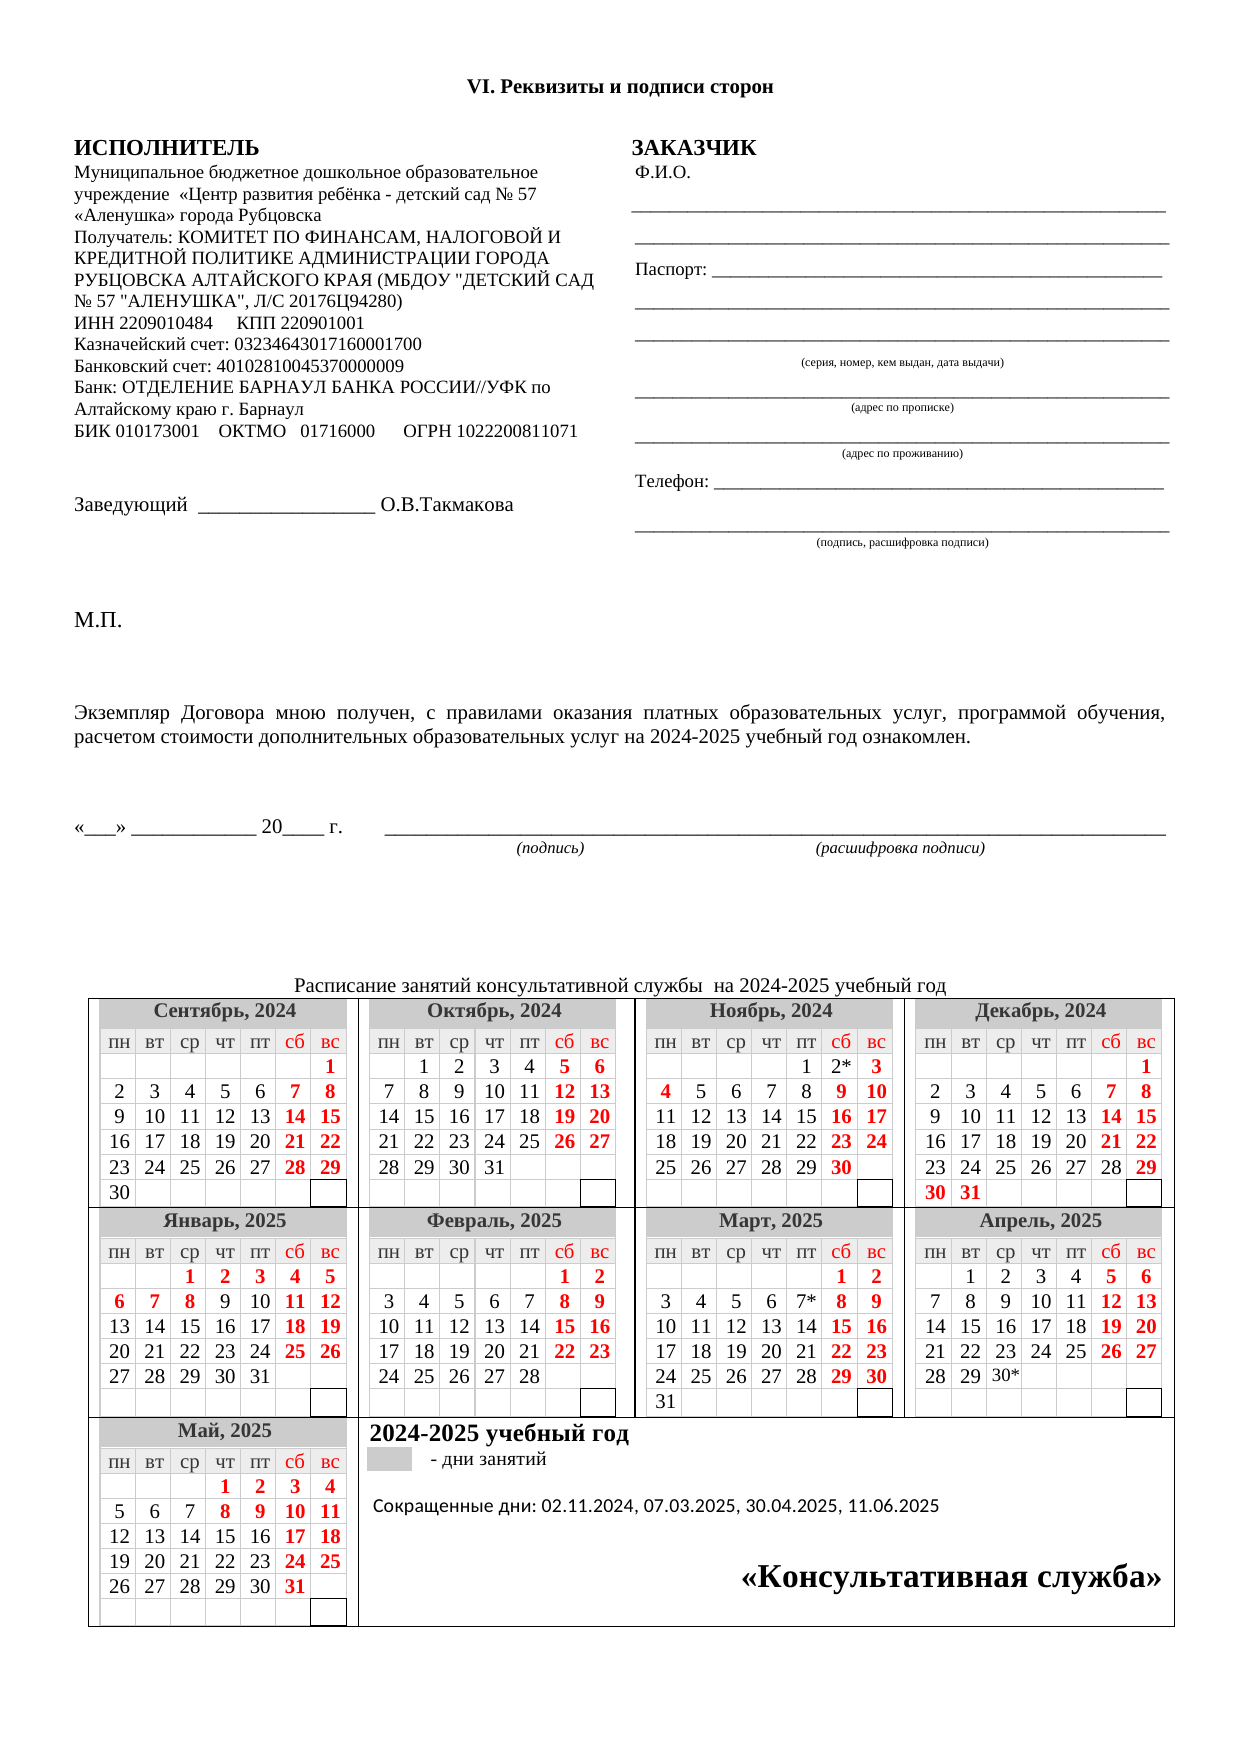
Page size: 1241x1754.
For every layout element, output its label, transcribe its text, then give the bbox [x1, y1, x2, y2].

table_cell [359, 1208, 369, 1417]
table_header [717, 1104, 751, 1129]
table_cell [136, 1314, 170, 1338]
table_cell [440, 1314, 474, 1338]
table_header [682, 1054, 716, 1078]
table_header [752, 1054, 786, 1078]
table_cell [752, 1364, 786, 1388]
table_header [440, 1155, 474, 1179]
table_cell [1022, 1364, 1056, 1388]
table_header ИСПОЛНИТЕЛЬ Муниципальное бюджетное дошкольное образовательное учреждение «Центр развития ребёнка - детский сад № 57 «Аленушка» города Рубцовска Получатель: КОМИТЕТ ПО ФИНАНСАМ, НАЛОГОВОЙ И КРЕДИТНОЙ ПОЛИТИКЕ АДМИНИСТРАЦИИ ГОРОДА РУБЦОВСКА АЛТАЙСКОГО КРАЯ (МБДОУ "ДЕТСКИЙ САД № 57 "АЛЕНУШКА", Л/С 20176Ц94280) ИНН 2209010484 КПП 220901001 Казначейский счет: 03234643017160001700 Банковский счет: 40102810045370000009 Банк: ОТДЕЛЕНИЕ БАРНАУЛ БАНКА РОССИИ//УФК по Алтайскому краю г. Барнаул БИК 010173001 ОКТМО 01716000 ОГРН 1022200811071 Заведующий _________________ О.В.Такмакова [63, 135, 620, 559]
table_cell [405, 1364, 439, 1388]
table_header [171, 1054, 205, 1078]
table_cell [987, 1339, 1021, 1363]
table_header [717, 1079, 751, 1103]
table_cell [440, 1339, 474, 1363]
table_header [1022, 1104, 1056, 1129]
table_cell [682, 1339, 716, 1363]
table_cell [987, 1289, 1021, 1313]
table_cell [717, 1289, 751, 1313]
table_header [787, 1104, 821, 1129]
table_cell [952, 1314, 986, 1338]
table_header [476, 1130, 510, 1154]
table_cell [752, 1314, 786, 1338]
table_header [1022, 1054, 1056, 1078]
table_cell [1022, 1289, 1056, 1313]
text Расписание занятий консультативной службы на 2024-2025 учебный год [74, 973, 1167, 997]
table_cell [241, 1289, 275, 1313]
table_cell [440, 1364, 474, 1388]
table_cell [171, 1549, 205, 1573]
table_cell [171, 1339, 205, 1363]
table_header [1022, 1079, 1056, 1103]
table_header [171, 1079, 205, 1103]
table_cell [440, 1289, 474, 1313]
table_cell [952, 1264, 986, 1288]
table_header [206, 1104, 240, 1129]
table_header [1057, 1104, 1091, 1129]
table_cell [171, 1499, 205, 1523]
table_header [476, 1155, 510, 1179]
table_header [717, 1054, 751, 1078]
table_cell [136, 1289, 170, 1313]
table_header [241, 1079, 275, 1103]
table_cell [206, 1314, 240, 1338]
table_cell [1162, 1208, 1174, 1417]
table_header [136, 1104, 170, 1129]
table_cell [241, 1314, 275, 1338]
table_cell [241, 1499, 275, 1523]
table_header [987, 1155, 1021, 1179]
table_header [987, 1054, 1021, 1078]
table_cell [136, 1549, 170, 1573]
table_header [136, 1079, 170, 1103]
table_header [171, 1155, 205, 1179]
table_cell [206, 1364, 240, 1388]
table_header [752, 1079, 786, 1103]
table_cell [952, 1364, 986, 1388]
table_cell [1057, 1314, 1091, 1338]
table_cell [987, 1314, 1021, 1338]
table_cell [241, 1549, 275, 1573]
table_header [405, 1079, 439, 1103]
table_cell [952, 1289, 986, 1313]
table_cell [136, 1364, 170, 1388]
table_cell [717, 1314, 751, 1338]
table_cell [136, 1339, 170, 1363]
table_cell [682, 1264, 716, 1288]
table_cell [616, 1208, 634, 1417]
table_cell [136, 1474, 170, 1498]
table_cell [171, 1289, 205, 1313]
table_cell [440, 1264, 474, 1288]
table_cell [476, 1364, 510, 1388]
table_header [1057, 1130, 1091, 1154]
table_cell [89, 1208, 99, 1417]
table_cell [171, 1364, 205, 1388]
table_header [1022, 1130, 1056, 1154]
table_header [616, 999, 634, 1207]
table_cell [171, 1574, 205, 1598]
table_header [682, 1155, 716, 1179]
table_header ЗАКАЗЧИК Ф.И.О. _________________________________________________________ _________________________________________________________ Паспорт: ________________________________________________ _________________________________________________________ _________________________________________________________ (серия, номер, кем выдан, дата выдачи) _________________________________________________________ (адрес по прописке) _________________________________________________________ (адрес по проживанию) Телефон: ________________________________________________ _________________________________________________________ (подпись, расшифровка подписи) [620, 135, 1181, 559]
table_cell [717, 1264, 751, 1288]
table_cell [476, 1314, 510, 1338]
table_cell [717, 1364, 751, 1388]
table_cell [1022, 1264, 1056, 1288]
table_header [752, 1130, 786, 1154]
table_header [682, 1104, 716, 1129]
table_cell [511, 1289, 545, 1313]
table_header [987, 1130, 1021, 1154]
table_cell [511, 1314, 545, 1338]
table_header [171, 1130, 205, 1154]
table_header [952, 1054, 986, 1078]
table_cell [136, 1499, 170, 1523]
table_cell [171, 1314, 205, 1338]
table_cell [241, 1524, 275, 1548]
table_header [440, 1130, 474, 1154]
table_cell [1057, 1289, 1091, 1313]
table_cell [682, 1289, 716, 1313]
table_header [1162, 999, 1174, 1207]
text М.П. [74, 606, 1167, 632]
text (подпись) (расшифровка подписи) [74, 838, 1167, 857]
table_header [440, 1054, 474, 1078]
table_cell [171, 1474, 205, 1498]
table_header [405, 1104, 439, 1129]
table_cell [476, 1264, 510, 1288]
table_cell [136, 1574, 170, 1598]
table_cell [682, 1314, 716, 1338]
table_cell [89, 1418, 99, 1626]
table_cell [476, 1289, 510, 1313]
table_header [717, 1155, 751, 1179]
table_header [136, 1054, 170, 1078]
table_header [136, 1130, 170, 1154]
table_cell [206, 1264, 240, 1288]
table_cell [987, 1264, 1021, 1288]
table_cell [636, 1208, 646, 1417]
text Экземпляр Договора мною получен, с правилами оказания платных образовательных услуг, программой обучения, расчетом стоимости дополнительных образовательных услуг на 2024-2025 учебный год ознакомлен. [74, 700, 1167, 748]
table_cell [752, 1289, 786, 1313]
table_cell [136, 1264, 170, 1288]
table_cell [1022, 1314, 1056, 1338]
table_header [1022, 1155, 1056, 1179]
table_header [405, 1130, 439, 1154]
table_cell [405, 1339, 439, 1363]
table_header [511, 1130, 545, 1154]
table_header [905, 999, 915, 1207]
table_cell [682, 1364, 716, 1388]
table_cell [905, 1208, 915, 1417]
table_header [893, 999, 904, 1207]
table_cell [405, 1289, 439, 1313]
table_cell [241, 1339, 275, 1363]
table_header [511, 1104, 545, 1129]
table_cell [206, 1499, 240, 1523]
table_header [405, 1054, 439, 1078]
table_header [952, 1130, 986, 1154]
table_cell [787, 1339, 821, 1363]
table_header [241, 1130, 275, 1154]
table_header [241, 1104, 275, 1129]
table_header [476, 1104, 510, 1129]
table_header [987, 1104, 1021, 1129]
table_cell [752, 1339, 786, 1363]
table_header [476, 1079, 510, 1103]
table_cell [206, 1474, 240, 1498]
table_header [171, 1104, 205, 1129]
table_header [952, 1155, 986, 1179]
table_header [405, 1155, 439, 1179]
table_header [717, 1130, 751, 1154]
table_header [952, 1079, 986, 1103]
table_header [206, 1130, 240, 1154]
table_header [359, 999, 369, 1207]
table_header [206, 1054, 240, 1078]
text «___» ____________ 20____ г. ___________________________________________________________________________ [74, 814, 1167, 838]
table_header [206, 1155, 240, 1179]
table_header [1057, 1079, 1091, 1103]
table_header [987, 1079, 1021, 1103]
table_header [206, 1079, 240, 1103]
table_header [752, 1104, 786, 1129]
table_header [787, 1079, 821, 1103]
table_header [136, 1155, 170, 1179]
table_cell [405, 1314, 439, 1338]
table_cell [171, 1524, 205, 1548]
table_cell [987, 1364, 1021, 1388]
table_cell [206, 1339, 240, 1363]
table_cell [717, 1339, 751, 1363]
table_cell [511, 1339, 545, 1363]
table_cell [476, 1339, 510, 1363]
table_header [347, 999, 358, 1207]
table_cell [206, 1289, 240, 1313]
table_cell [347, 1418, 358, 1626]
table_header [952, 1104, 986, 1129]
table_cell [752, 1264, 786, 1288]
table_header [440, 1104, 474, 1129]
table_header [511, 1079, 545, 1103]
table_header [440, 1079, 474, 1103]
text VI. Реквизиты и подписи сторон [74, 74, 1167, 98]
table_cell [206, 1524, 240, 1548]
table_header [682, 1130, 716, 1154]
table_header [89, 999, 99, 1207]
table_cell [1057, 1339, 1091, 1363]
table_cell [171, 1264, 205, 1288]
table_header [636, 999, 646, 1207]
table_cell [206, 1574, 240, 1598]
table_header [752, 1155, 786, 1179]
table_header [682, 1079, 716, 1103]
table_cell [787, 1314, 821, 1338]
table_cell [893, 1208, 904, 1417]
table_cell [1022, 1339, 1056, 1363]
table_cell [787, 1289, 821, 1313]
table_cell [206, 1549, 240, 1573]
table_cell [405, 1264, 439, 1288]
table_cell [136, 1524, 170, 1548]
table_header [787, 1130, 821, 1154]
table_cell [347, 1208, 358, 1417]
table_header [476, 1054, 510, 1078]
table_cell 2024-2025 учебный год - дни занятий Сокращенные дни: 02.11.2024, 07.03.2025, 30.04.2025, 11.06.2025 «Консультативная служба» [359, 1418, 1174, 1626]
table_cell [952, 1339, 986, 1363]
